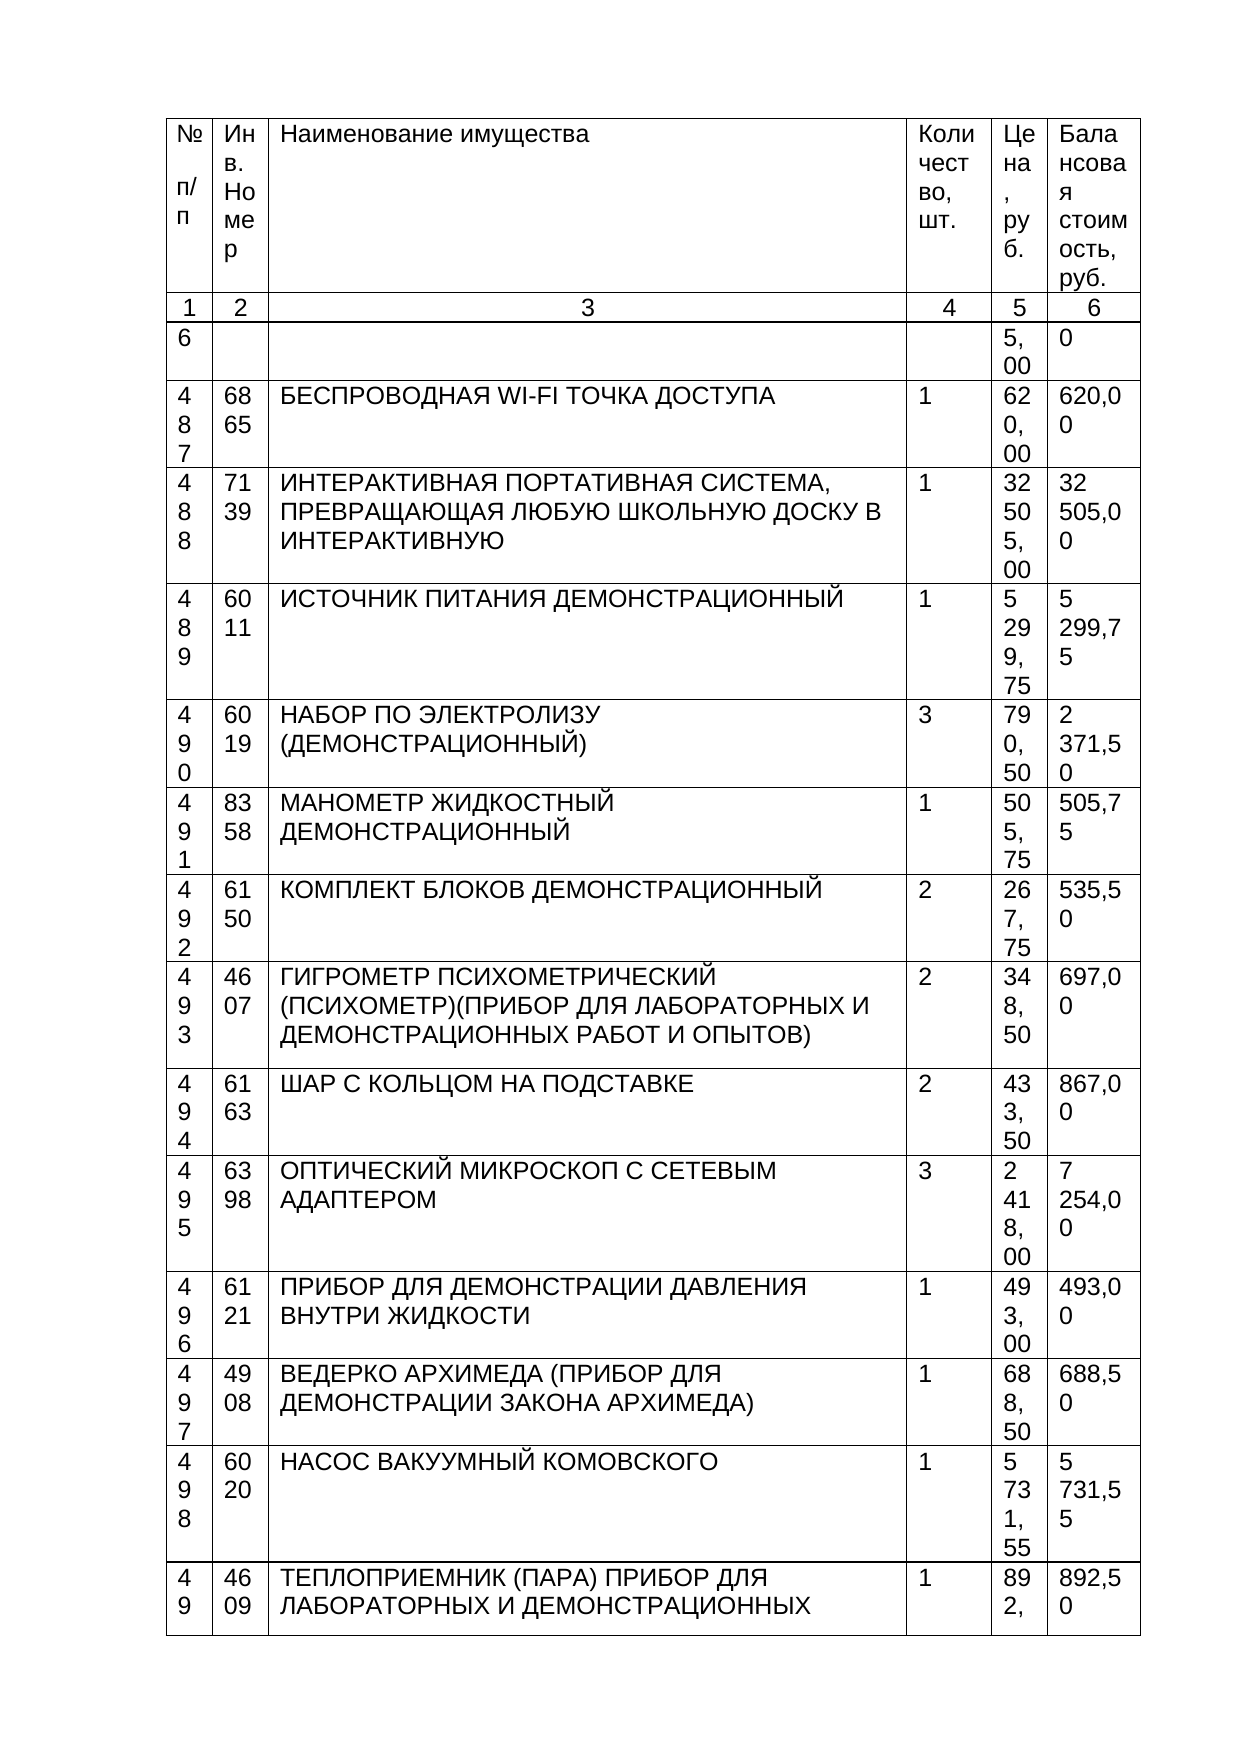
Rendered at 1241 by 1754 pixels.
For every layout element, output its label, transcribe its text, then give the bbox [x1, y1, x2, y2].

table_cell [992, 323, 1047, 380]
table_cell 3 [269, 293, 906, 321]
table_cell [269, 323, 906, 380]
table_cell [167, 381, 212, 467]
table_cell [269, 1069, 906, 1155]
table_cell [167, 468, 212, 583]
table_cell 1 [167, 293, 212, 321]
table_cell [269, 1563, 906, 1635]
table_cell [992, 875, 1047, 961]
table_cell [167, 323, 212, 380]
table_header Инв. Номер [213, 119, 268, 292]
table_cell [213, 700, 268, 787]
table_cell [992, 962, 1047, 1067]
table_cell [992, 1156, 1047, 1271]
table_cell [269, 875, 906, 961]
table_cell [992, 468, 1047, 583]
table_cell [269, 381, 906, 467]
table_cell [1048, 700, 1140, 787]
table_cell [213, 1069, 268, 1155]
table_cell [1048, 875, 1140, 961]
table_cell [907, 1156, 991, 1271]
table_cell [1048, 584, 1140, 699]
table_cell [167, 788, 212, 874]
table_header Балансовая стоимость, руб. [1048, 119, 1140, 292]
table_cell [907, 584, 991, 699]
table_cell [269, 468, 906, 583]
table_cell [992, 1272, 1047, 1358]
table_header Цена, руб. [992, 119, 1047, 292]
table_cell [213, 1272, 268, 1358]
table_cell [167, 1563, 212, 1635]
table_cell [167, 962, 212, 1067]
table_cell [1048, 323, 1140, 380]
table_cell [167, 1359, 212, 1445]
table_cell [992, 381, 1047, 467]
table_header Наименование имущества [269, 119, 906, 292]
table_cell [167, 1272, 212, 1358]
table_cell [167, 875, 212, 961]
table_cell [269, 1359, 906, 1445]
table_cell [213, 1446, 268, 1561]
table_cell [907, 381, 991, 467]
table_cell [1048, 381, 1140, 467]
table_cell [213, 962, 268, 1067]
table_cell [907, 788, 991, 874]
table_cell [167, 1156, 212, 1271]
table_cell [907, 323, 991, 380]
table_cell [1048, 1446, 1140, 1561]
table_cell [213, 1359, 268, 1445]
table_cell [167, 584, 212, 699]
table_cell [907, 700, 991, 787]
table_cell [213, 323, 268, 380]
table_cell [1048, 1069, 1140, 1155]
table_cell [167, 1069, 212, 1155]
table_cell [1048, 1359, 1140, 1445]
table_header № п/п [167, 119, 212, 292]
table_cell 2 [213, 293, 268, 321]
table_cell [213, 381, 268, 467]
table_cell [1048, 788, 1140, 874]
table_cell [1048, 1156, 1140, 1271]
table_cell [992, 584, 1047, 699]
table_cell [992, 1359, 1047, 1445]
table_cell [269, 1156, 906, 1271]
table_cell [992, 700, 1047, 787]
table_cell 6 [1048, 293, 1140, 321]
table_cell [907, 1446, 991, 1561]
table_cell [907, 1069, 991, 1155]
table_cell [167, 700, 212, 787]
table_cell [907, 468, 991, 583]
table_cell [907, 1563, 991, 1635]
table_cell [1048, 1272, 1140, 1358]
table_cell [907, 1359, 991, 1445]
table_cell 5 [992, 293, 1047, 321]
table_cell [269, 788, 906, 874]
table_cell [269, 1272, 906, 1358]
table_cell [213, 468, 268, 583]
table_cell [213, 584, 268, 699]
table_cell 4 [907, 293, 991, 321]
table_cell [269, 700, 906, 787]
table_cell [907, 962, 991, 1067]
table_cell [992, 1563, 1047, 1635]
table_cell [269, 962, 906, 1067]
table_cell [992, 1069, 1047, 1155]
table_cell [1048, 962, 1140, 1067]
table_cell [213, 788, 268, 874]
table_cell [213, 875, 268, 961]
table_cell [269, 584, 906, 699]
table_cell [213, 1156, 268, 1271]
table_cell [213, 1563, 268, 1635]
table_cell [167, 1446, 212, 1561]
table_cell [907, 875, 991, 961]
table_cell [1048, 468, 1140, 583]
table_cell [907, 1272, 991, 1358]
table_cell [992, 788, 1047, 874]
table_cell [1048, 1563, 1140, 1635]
table_header Количество, шт. [907, 119, 991, 292]
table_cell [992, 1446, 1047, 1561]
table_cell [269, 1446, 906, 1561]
